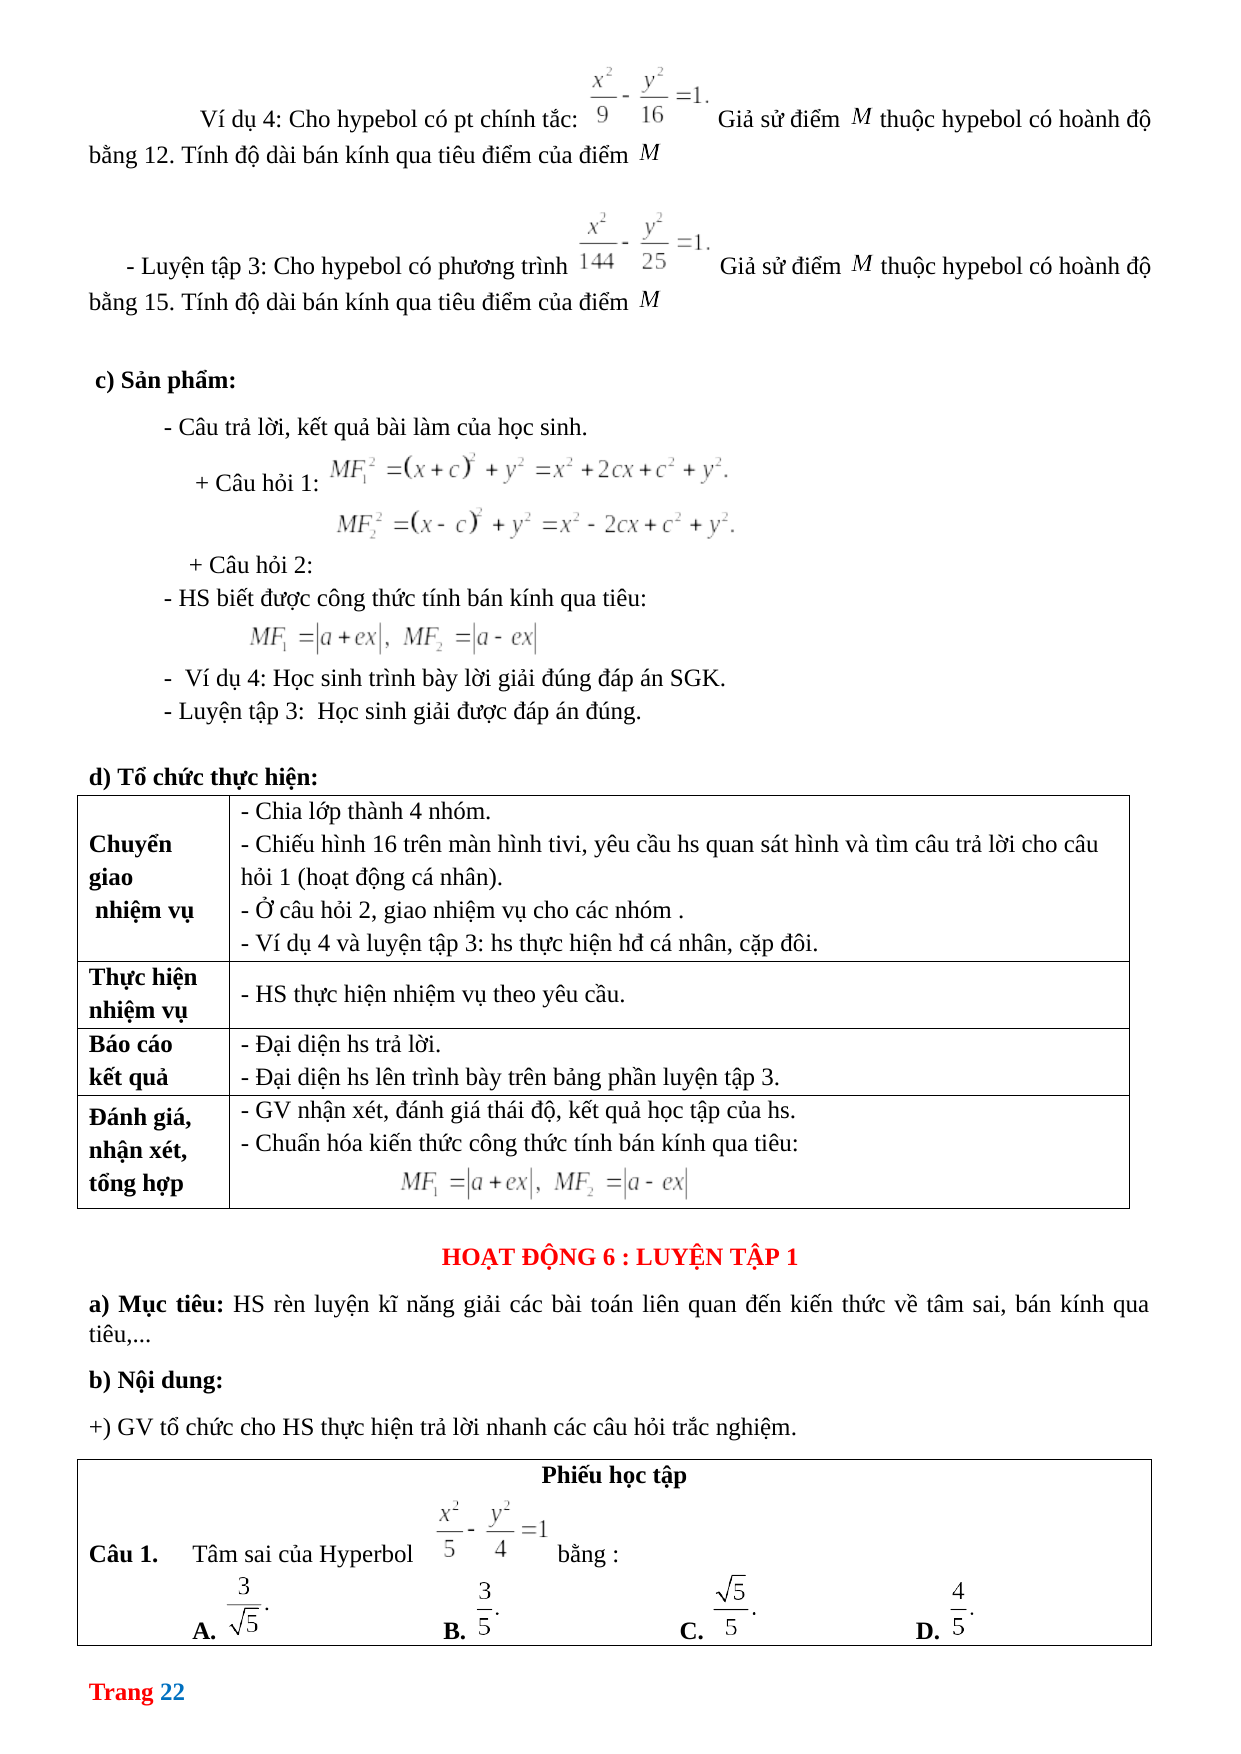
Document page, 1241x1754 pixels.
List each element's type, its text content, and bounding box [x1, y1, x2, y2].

text - Luyện tập 3: Học sinh giải được đáp án đúng. [89, 696, 1152, 725]
text b) Nội dung: [89, 1366, 1152, 1394]
text a) Mục tiêu: HS rèn luyện kĩ năng giải các bài toán liên quan đến kiến thức về tâm sai, bán kính qua tiêu,... [89, 1289, 1152, 1348]
table_header Chuyển giao nhiệm vụ [78, 796, 229, 961]
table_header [78, 1460, 1151, 1644]
table_cell - Đại diện hs trả lời. - Đại diện hs lên trình bày trên bảng phần luyện tập 3. [230, 1029, 1129, 1094]
table_cell Thực hiện nhiệm vụ [78, 962, 229, 1028]
text - Câu trả lời, kết quả bài làm của học sinh. [89, 400, 1152, 441]
table_cell Báo cáo kết quả [78, 1029, 229, 1094]
text Ví dụ 4: Cho hypebol có pt chính tắc: Giả sử điểm thuộc hypebol có hoành độ bằng 12. Tính độ dài bán kính qua tiêu điểm của điểm [89, 59, 1152, 169]
text - HS biết được công thức tính bán kính qua tiêu: [89, 583, 1152, 612]
text c) Sản phẩm: [89, 353, 1152, 394]
text +) GV tổ chức cho HS thực hiện trả lời nhanh các câu hỏi trắc nghiệm. [89, 1412, 1152, 1441]
table_cell Đánh giá, nhận xét, tổng hợp [78, 1096, 229, 1208]
table_cell - HS thực hiện nhiệm vụ theo yêu cầu. [230, 962, 1129, 1028]
text d) Tổ chức thực hiện: [89, 762, 1152, 791]
text - Luyện tập 3: Cho hypebol có phương trình Giả sử điểm thuộc hypebol có hoành độ bằng 15. Tính độ dài bán kính qua tiêu điểm của điểm [89, 206, 1152, 316]
text + Câu hỏi 1: [89, 447, 1152, 497]
text HOẠT ĐỘNG 6 : LUYỆN TẬP 1 [89, 1242, 1152, 1271]
table_header - Chia lớp thành 4 nhóm. - Chiếu hình 16 trên màn hình tivi, yêu cầu hs quan sát hình và tìm câu trả lời cho câu hỏi 1 (hoạt động cá nhân). - Ở câu hỏi 2, giao nhiệm vụ cho các nhóm . - Ví dụ 4 và luyện tập 3: hs thực hiện hđ cá nhân, cặp đôi. [230, 796, 1129, 961]
text + Câu hỏi 2: [89, 551, 1152, 579]
text - Ví dụ 4: Học sinh trình bày lời giải đúng đáp án SGK. [89, 663, 1152, 692]
table_cell - GV nhận xét, đánh giá thái độ, kết quả học tập của hs. - Chuẩn hóa kiến thức công thức tính bán kính qua tiêu: [230, 1096, 1129, 1208]
